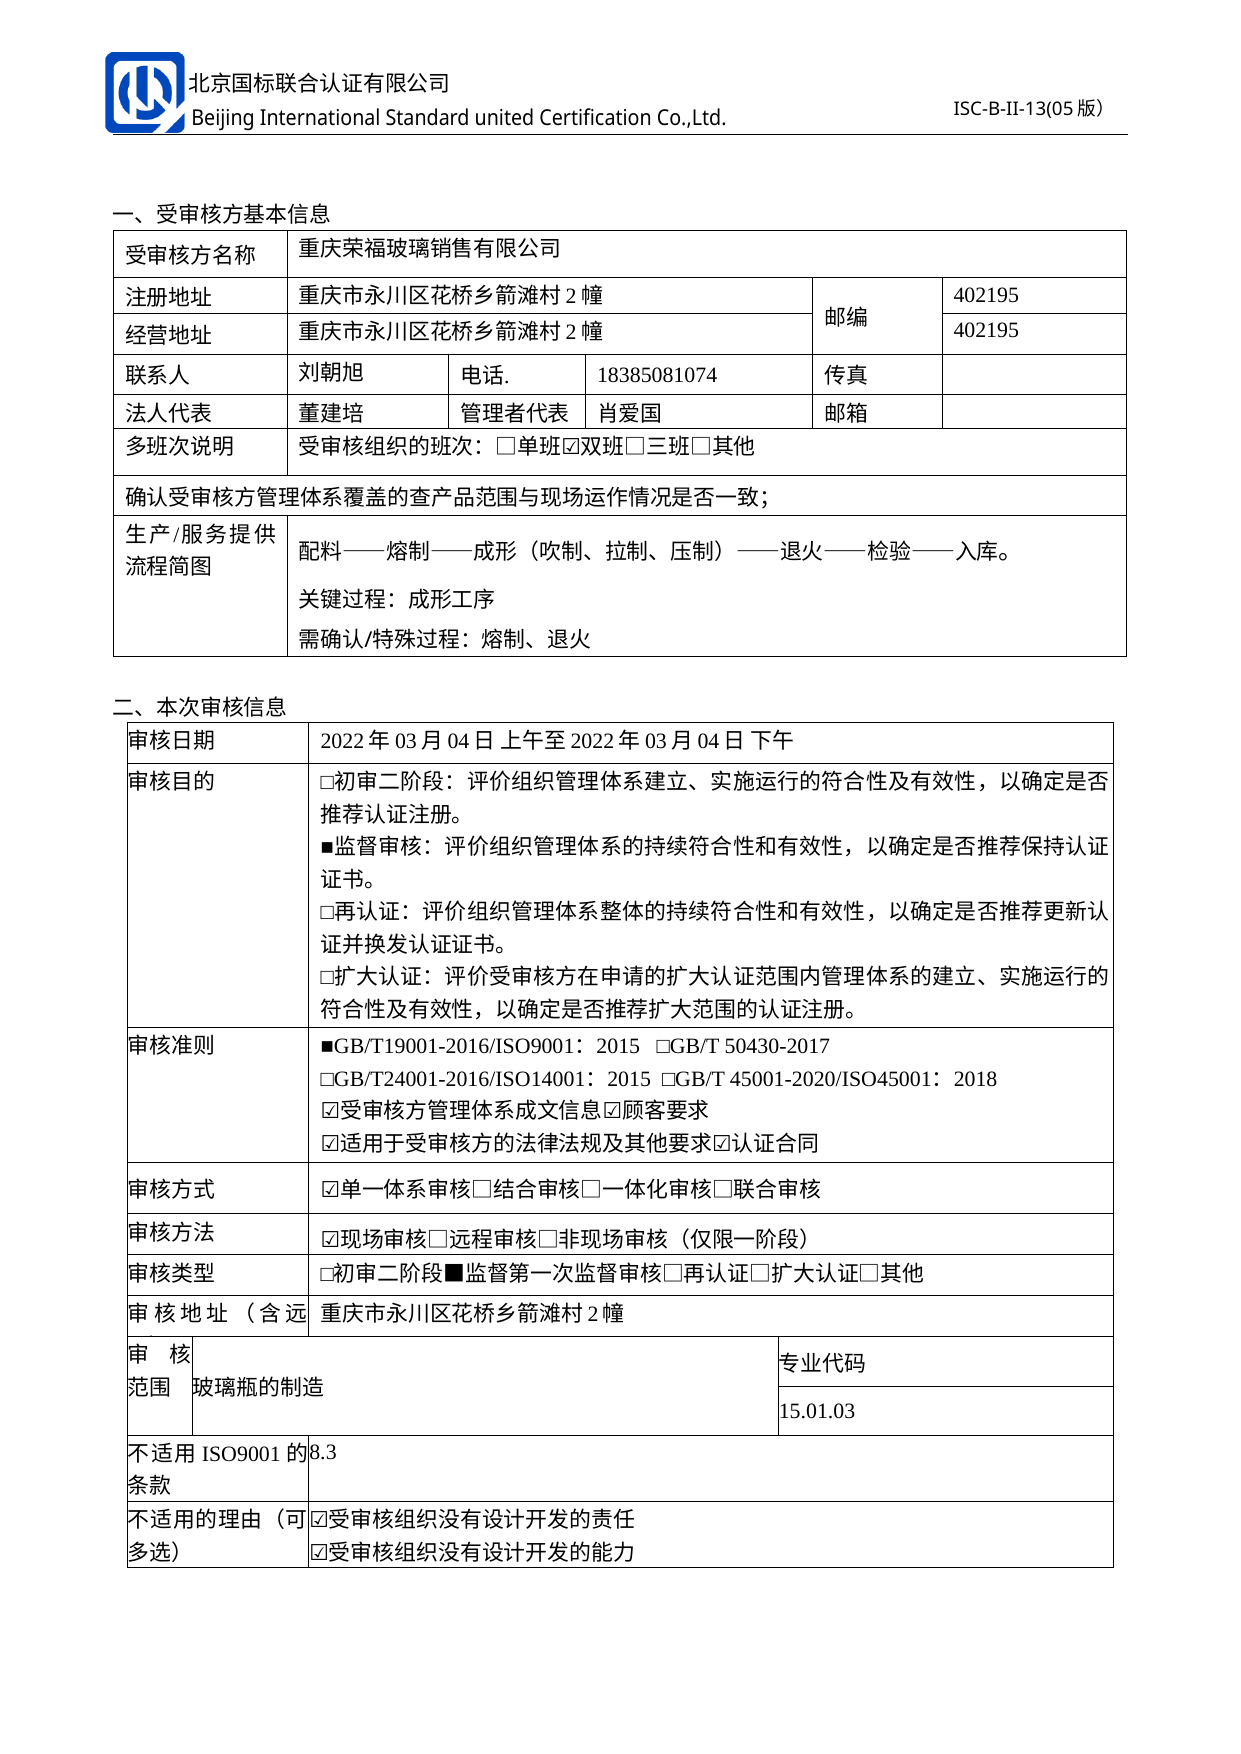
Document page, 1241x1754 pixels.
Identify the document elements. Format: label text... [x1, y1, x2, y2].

table_cell 18385081074 [586, 355, 812, 394]
table_cell 生产/服务提供流程简图 [114, 516, 287, 656]
table_cell 邮箱 [813, 395, 942, 428]
table_cell 经营地址 [114, 314, 287, 353]
table_cell 董建培 [288, 395, 448, 428]
table_cell 受审核组织的班次：□单班☑双班□三班□其他 [288, 429, 1126, 475]
table_cell 传真 [813, 355, 942, 394]
table_cell 审核目的 [128, 764, 308, 1027]
table_cell □初审二阶段：评价组织管理体系建立、实施运行的符合性及有效性，以确定是否推荐认证注册。 ■监督审核：评价组织管理体系的持续符合性和有效性，以确定是否推荐保持认证证书。 □再认证：评价组织管理体系整体的持续符合性和有效性，以确定是否推荐更新认证并换发认证证书。 □扩大认证：评价受审核方在申请的扩大认证范围内管理体系的建立、实施运行的符合性及有效性，以确定是否推荐扩大范围的认证注册。 □其他： [309, 764, 1113, 1027]
table_cell 管理者代表 [449, 395, 585, 428]
table_cell 审核类型 [128, 1255, 308, 1295]
table_cell 玻璃瓶的制造 [193, 1337, 778, 1434]
table_cell 确认受审核方管理体系覆盖的查产品范围与现场运作情况是否一致； [114, 476, 1126, 515]
table_header 审核日期 [128, 723, 308, 763]
table_cell [943, 395, 1126, 428]
text 二、本次审核信息 [112, 689, 1128, 722]
table_header 重庆荣福玻璃销售有限公司 [288, 231, 1126, 277]
table_cell 不适用的理由（可多选） [128, 1502, 308, 1567]
table_cell 注册地址 [114, 278, 287, 313]
table_cell 审核方法 [128, 1214, 308, 1254]
table_cell 15.01.03 [779, 1387, 1113, 1434]
table_cell 配料——熔制——成形（吹制、拉制、压制）——退火——检验——入库。 关键过程：成形工序 需确认/特殊过程：熔制、退火 [288, 516, 1126, 656]
table_cell 402195 [943, 278, 1126, 313]
table_cell 电话. [449, 355, 585, 394]
table_cell [943, 355, 1126, 394]
table_cell 重庆市永川区花桥乡箭滩村2幢 [288, 314, 812, 353]
table_cell 402195 [943, 314, 1126, 353]
table_cell 刘朝旭 [288, 355, 448, 394]
table_cell ☑单一体系审核□结合审核□一体化审核□联合审核 [309, 1163, 1113, 1213]
table_cell 审核准则 [128, 1028, 308, 1162]
table_cell 8.3 [309, 1436, 1113, 1501]
table_cell ☑现场审核□远程审核□非现场审核（仅限一阶段） [309, 1214, 1113, 1254]
table_cell 专业代码 [779, 1337, 1113, 1386]
table_cell ■GB/T19001-2016/ISO9001：2015 □GB/T 50430-2017 □GB/T24001-2016/ISO14001：2015 □GB/T 45001-2020/ISO45001：2018 ☑受审核方管理体系成文信息☑顾客要求 ☑适用于受审核方的法律法规及其他要求☑认证合同 [309, 1028, 1113, 1162]
table_cell □初审二阶段■监督第一次监督审核□再认证□扩大认证□其他 [309, 1255, 1113, 1295]
table_cell 肖爱国 [586, 395, 812, 428]
table_cell 不适用ISO9001的条款 [128, 1436, 308, 1501]
table_cell 联系人 [114, 355, 287, 394]
table_cell 多班次说明 [114, 429, 287, 475]
table_cell 审核方式 [128, 1163, 308, 1213]
table_header 2022年03月04日 上午至2022年03月04日 下午 [309, 723, 1113, 763]
table_cell 重庆市永川区花桥乡箭滩村2幢 [309, 1296, 1113, 1336]
table_cell 重庆市永川区花桥乡箭滩村2幢 [288, 278, 812, 313]
table_cell 审核地址（含远程） [128, 1296, 308, 1336]
picture [105, 52, 185, 133]
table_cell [309, 1502, 1113, 1567]
table_cell 审核范围 [128, 1337, 192, 1434]
table_cell 法人代表 [114, 395, 287, 428]
table_header 受审核方名称 [114, 231, 287, 277]
table_cell 邮编 [813, 278, 942, 353]
text 一、受审核方基本信息 [112, 197, 1128, 229]
